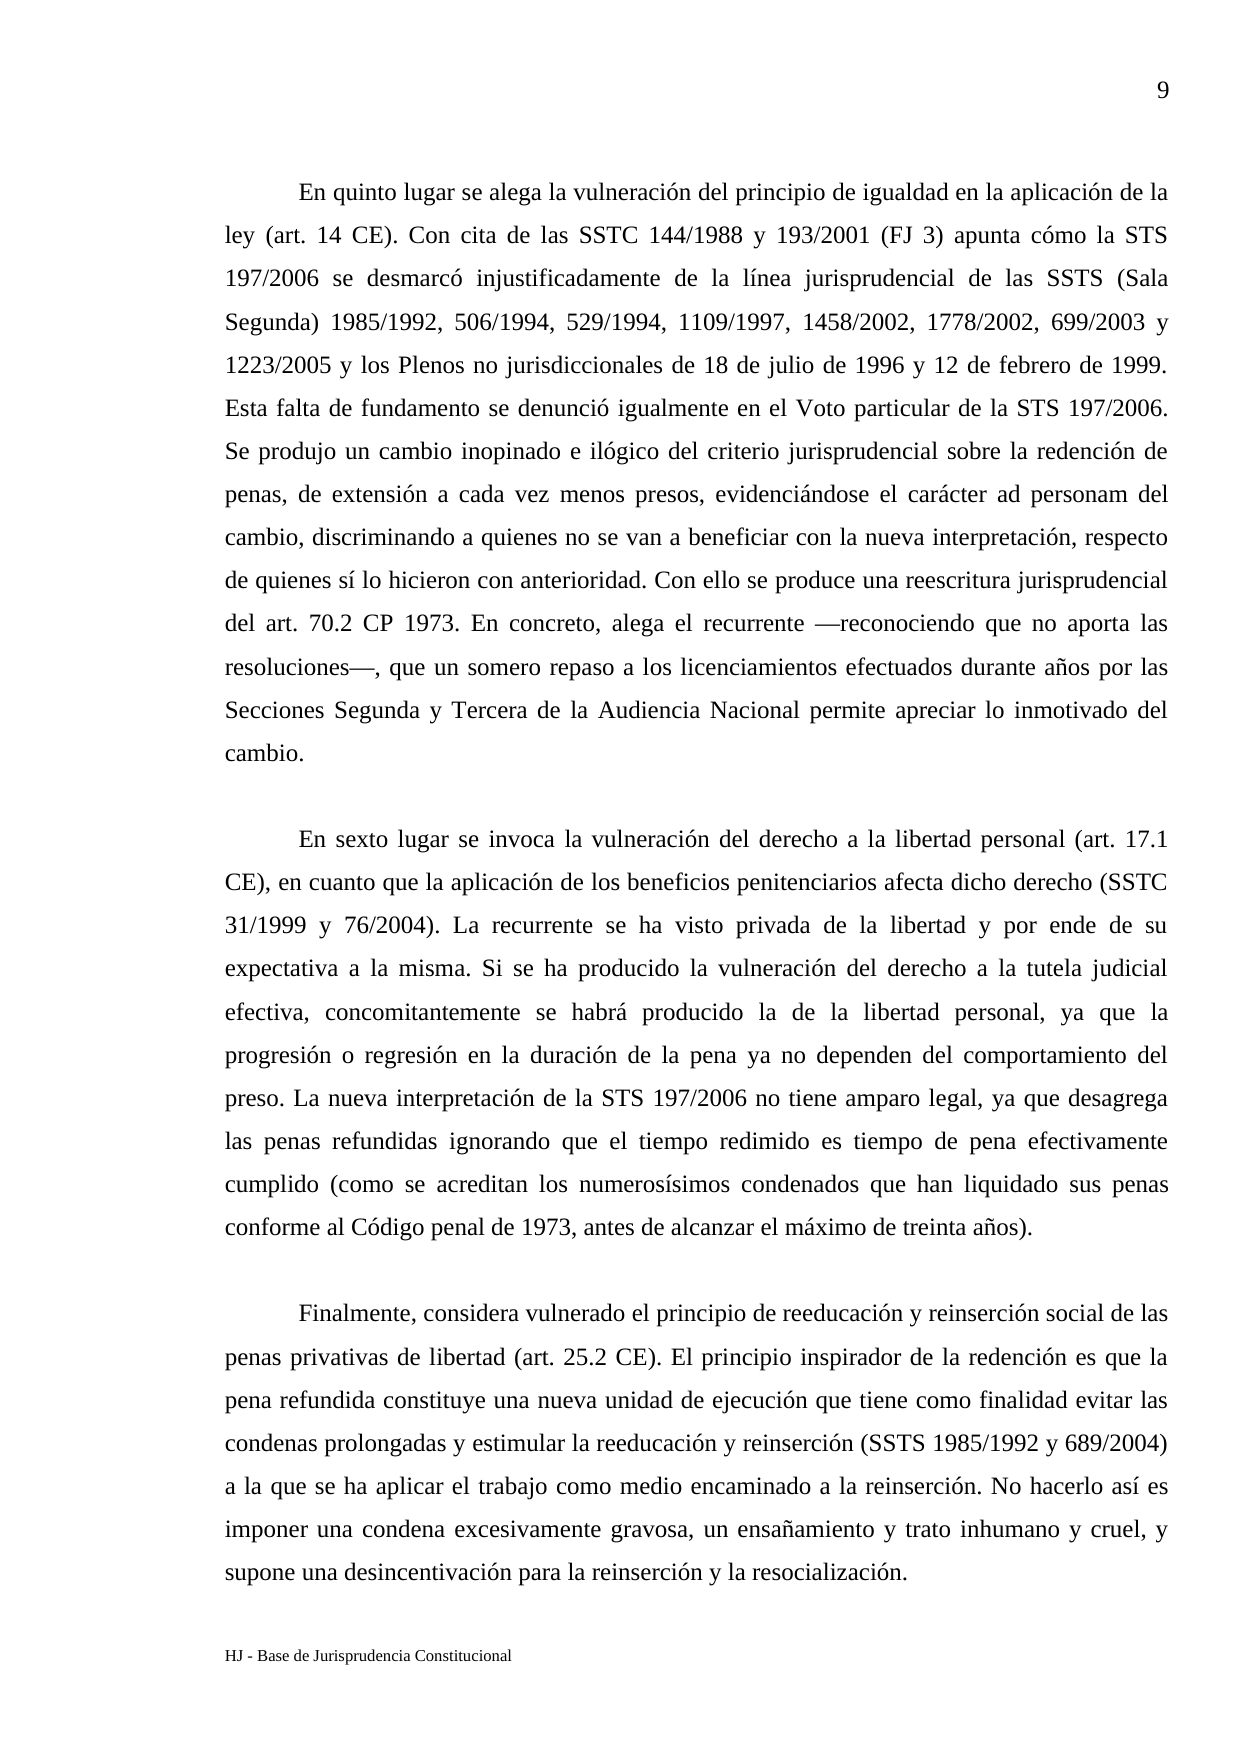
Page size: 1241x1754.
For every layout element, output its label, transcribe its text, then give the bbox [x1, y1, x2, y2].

text En quinto lugar se alega la vulneración del principio de igualdad en la aplicación de la ley (art. 14 CE). Con cita de las SSTC 144/1988 y 193/2001 (FJ 3) apunta cómo la STS 197/2006 se desmarcó injustificadamente de la línea jurisprudencial de las SSTS (Sala Segunda) 1985/1992, 506/1994, 529/1994, 1109/1997, 1458/2002, 1778/2002, 699/2003 y 1223/2005 y los Plenos no jurisdiccionales de 18 de julio de 1996 y 12 de febrero de 1999. Esta falta de fundamento se denunció igualmente en el Voto particular de la STS 197/2006. Se produjo un cambio inopinado e ilógico del criterio jurisprudencial sobre la redención de penas, de extensión a cada vez menos presos, evidenciándose el carácter ad personam del cambio, discriminando a quienes no se van a beneficiar con la nueva interpretación, respecto de quienes sí lo hicieron con anterioridad. Con ello se produce una reescritura jurisprudencial del art. 70.2 CP 1973. En concreto, alega el recurrente —reconociendo que no aporta las resoluciones—, que un somero repaso a los licenciamientos efectuados durante años por las Secciones Segunda y Tercera de la Audiencia Nacional permite apreciar lo inmotivado del cambio. [224, 177, 1169, 767]
text Finalmente, considera vulnerado el principio de reeducación y reinserción social de las penas privativas de libertad (art. 25.2 CE). El principio inspirador de la redención es que la pena refundida constituye una nueva unidad de ejecución que tiene como finalidad evitar las condenas prolongadas y estimular la reeducación y reinserción (SSTS 1985/1992 y 689/2004) a la que se ha aplicar el trabajo como medio encaminado a la reinserción. No hacerlo así es imponer una condena excesivamente gravosa, un ensañamiento y trato inhumano y cruel, y supone una desincentivación para la reinserción y la resocialización. [224, 1298, 1169, 1586]
text En sexto lugar se invoca la vulneración del derecho a la libertad personal (art. 17.1 CE), en cuanto que la aplicación de los beneficios penitenciarios afecta dicho derecho (SSTC 31/1999 y 76/2004). La recurrente se ha visto privada de la libertad y por ende de su expectativa a la misma. Si se ha producido la vulneración del derecho a la tutela judicial efectiva, concomitantemente se habrá producido la de la libertad personal, ya que la progresión o regresión en la duración de la pena ya no dependen del comportamiento del preso. La nueva interpretación de la STS 197/2006 no tiene amparo legal, ya que desagrega las penas refundidas ignorando que el tiempo redimido es tiempo de pena efectivamente cumplido (como se acreditan los numerosísimos condenados que han liquidado sus penas conforme al Código penal de 1973, antes de alcanzar el máximo de treinta años). [224, 824, 1169, 1241]
